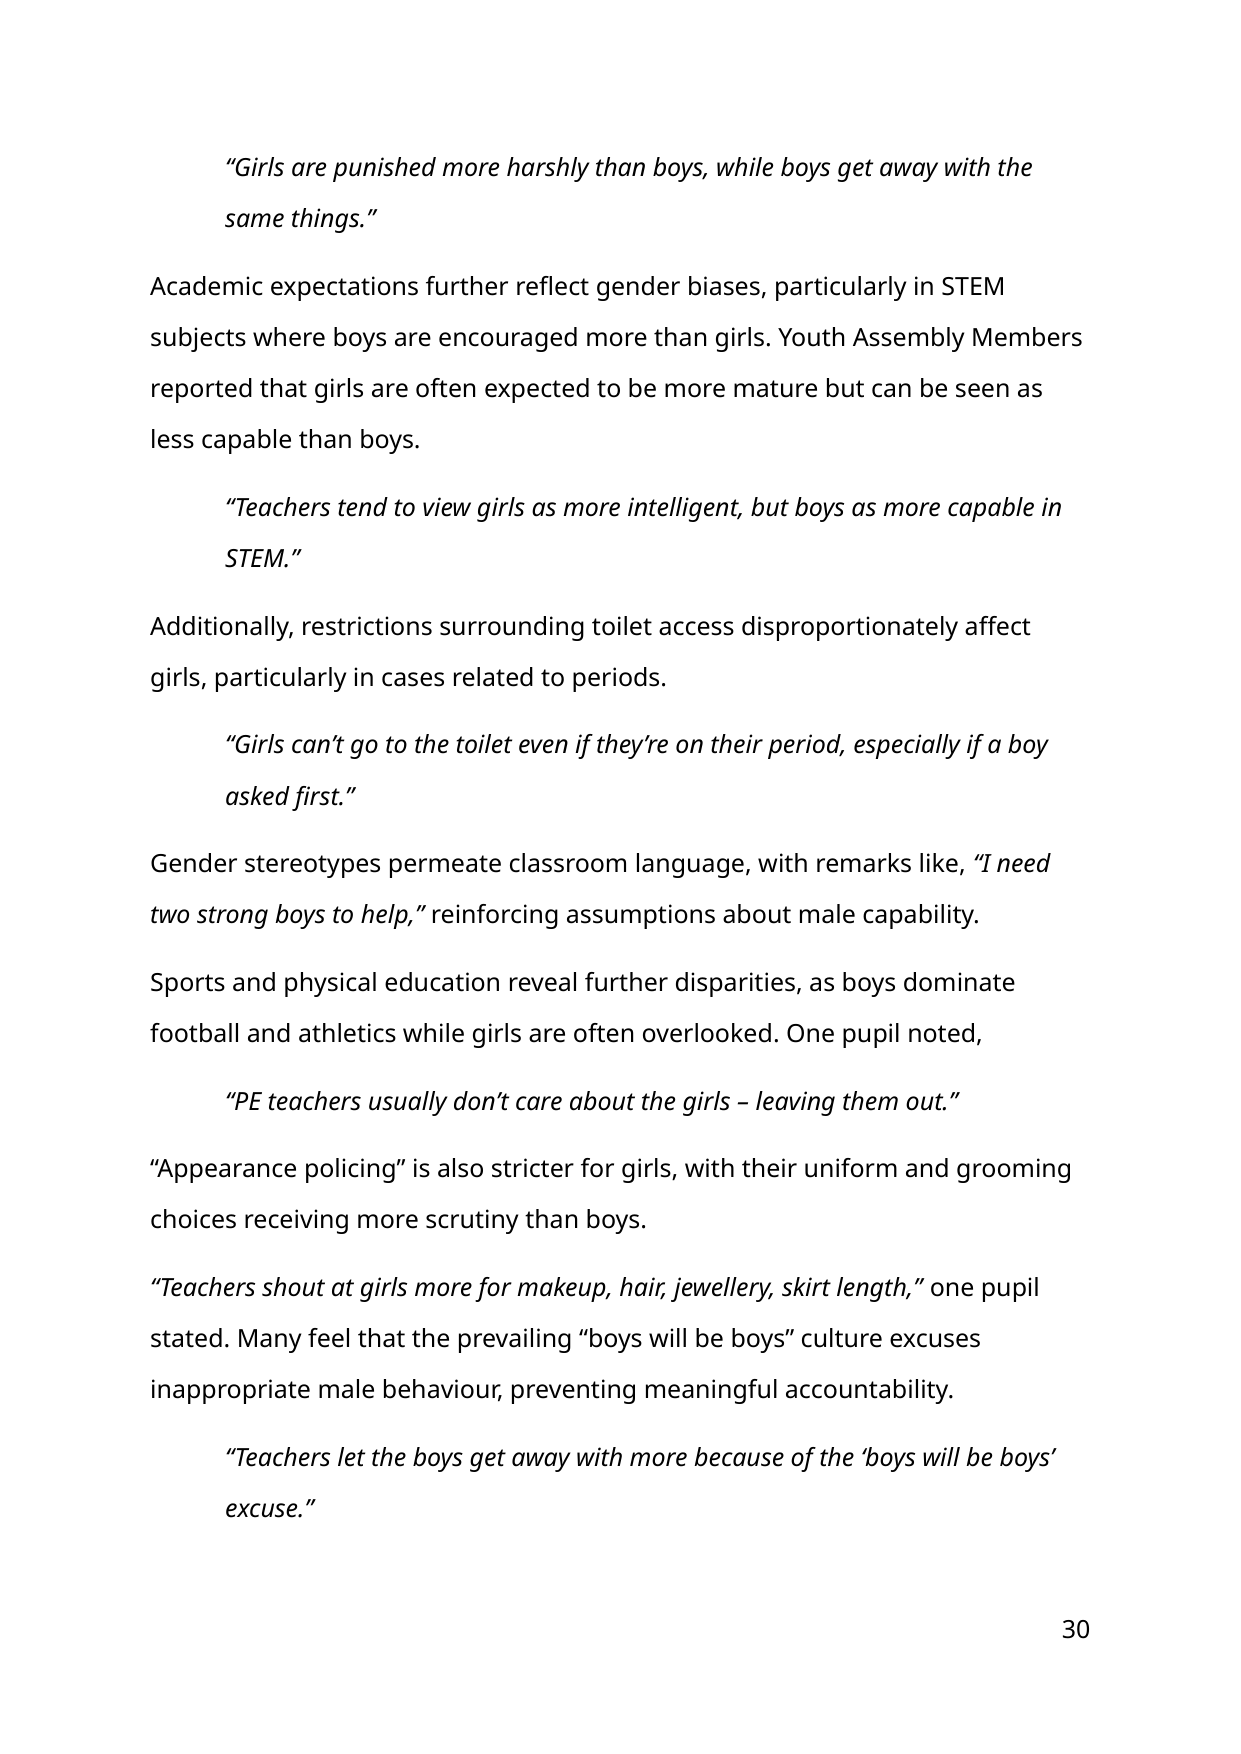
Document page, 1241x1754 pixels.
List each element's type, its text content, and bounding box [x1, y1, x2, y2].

text “Teachers let the boys get away with more because of the ‘boys will be boys’ excuse.” [225, 1439, 1090, 1525]
text “Appearance policing” is also stricter for girls, with their uniform and grooming choices receiving more scrutiny than boys. [150, 1151, 1090, 1236]
text Gender stereotypes permeate classroom language, with remarks like, “I need two strong boys to help,” reinforcing assumptions about male capability. [150, 846, 1090, 931]
text “Teachers tend to view girls as more intelligent, but boys as more capable in STEM.” [225, 489, 1090, 575]
text “PE teachers usually don’t care about the girls – leaving them out.” [150, 1083, 1090, 1117]
text “Girls can’t go to the toilet even if they’re on their period, especially if a boy asked first.” [225, 727, 1090, 812]
text Sports and physical education reveal further disparities, as boys dominate football and athletics while girls are often overlooked. One pupil noted, [150, 964, 1090, 1050]
text “Girls are punished more harshly than boys, while boys get away with the same things.” [225, 150, 1090, 235]
text Academic expectations further reflect gender biases, particularly in STEM subjects where boys are encouraged more than girls. Youth Assembly Members reported that girls are often expected to be more mature but can be seen as less capable than boys. [150, 269, 1090, 456]
text Additionally, restrictions surrounding toilet access disproportionately affect girls, particularly in cases related to periods. [150, 608, 1090, 693]
text “Teachers shout at girls more for makeup, hair, jewellery, skirt length,” one pupil stated. Many feel that the prevailing “boys will be boys” culture excuses inappropriate male behaviour, preventing meaningful accountability. [150, 1270, 1090, 1406]
